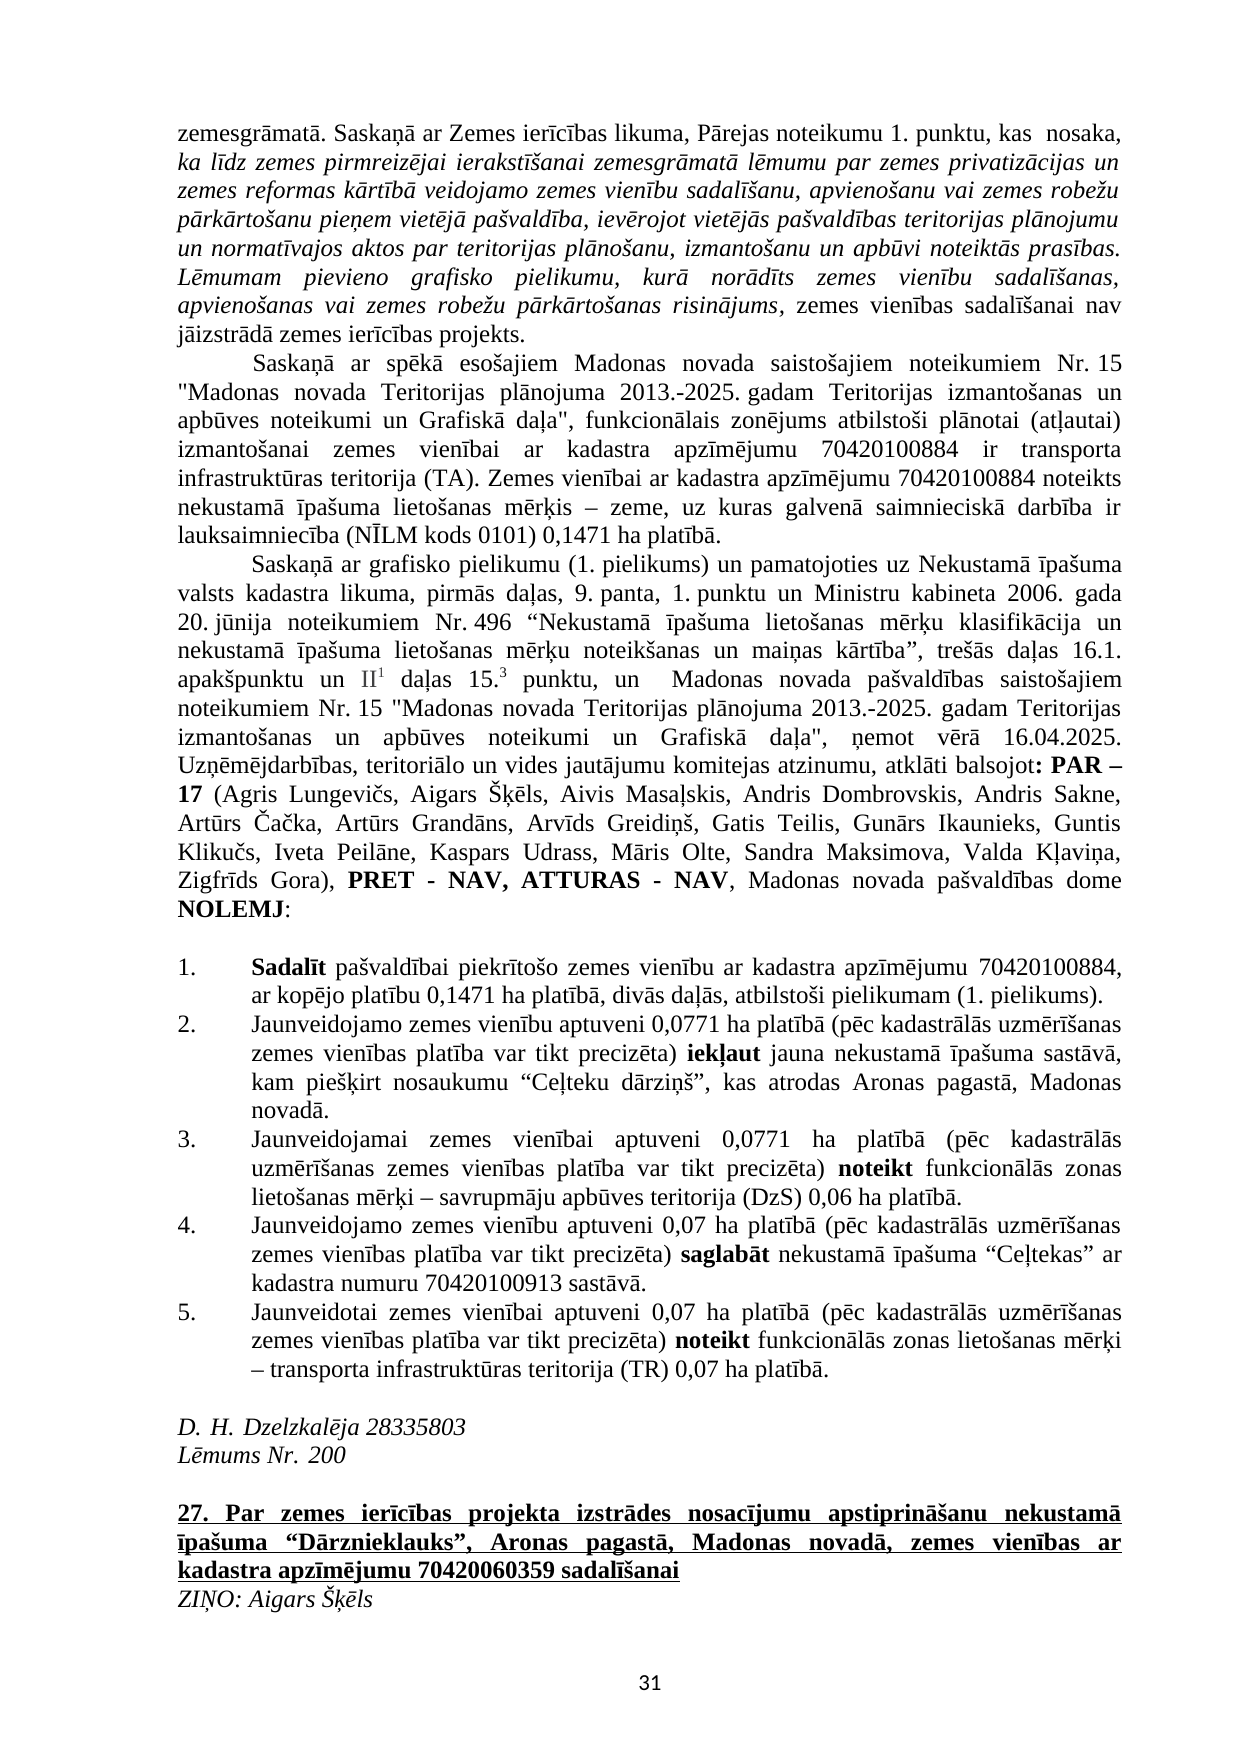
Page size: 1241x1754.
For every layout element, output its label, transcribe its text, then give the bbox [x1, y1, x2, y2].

list Jaunveidojamo zemes vienību aptuveni 0,07 ha platībā (pēc kadastrālās uzmērīšanas zemes vienības platība var tikt precizēta) saglabāt nekustamā īpašuma “Ceļtekas” ar kadastra numuru 70420100913 sastāvā. [177, 1211, 1122, 1297]
list Sadalīt pašvaldībai piekrītošo zemes vienību ar kadastra apzīmējumu 70420100884, ar kopējo platību 0,1471 ha platībā, divās daļās, atbilstoši pielikumam (1. pielikums). [177, 952, 1122, 1009]
text D. H. Dzelzkalēja 28335803 [177, 1412, 1122, 1441]
text ZIŅO: Aigars Šķēls [177, 1584, 1122, 1613]
list Jaunveidotai zemes vienībai aptuveni 0,07 ha platībā (pēc kadastrālās uzmērīšanas zemes vienības platība var tikt precizēta) noteikt funkcionālās zonas lietošanas mērķi – transporta infrastruktūras teritorija (TR) 0,07 ha platībā. [177, 1297, 1122, 1383]
text 27. Par zemes ierīcības projekta izstrādes nosacījumu apstiprināšanu nekustamā īpašuma “Dārznieklauks”, Aronas pagastā, Madonas novadā, zemes vienības ar kadastra apzīmējumu 70420060359 sadalīšanai [177, 1498, 1122, 1523]
text Saskaņā ar grafisko pielikumu (1. pielikums) un pamatojoties uz Nekustamā īpašuma valsts kadastra likuma, pirmās daļas, 9. panta, 1. punktu un Ministru kabineta 2006. gada 20. jūnija noteikumiem Nr. 496 “Nekustamā īpašuma lietošanas mērķu klasifikācija un nekustamā īpašuma lietošanas mērķu noteikšanas un maiņas kārtība”, trešās daļas 16.1. apakšpunktu un II1 daļas 15.3 punktu, un Madonas novada pašvaldības saistošajiem noteikumiem Nr. 15 "Madonas novada Teritorijas plānojuma 2013.-2025. gadam Teritorijas izmantošanas un apbūves noteikumi un Grafiskā daļa", ņemot vērā 16.04.2025. Uzņēmējdarbības, teritoriālo un vides jautājumu komitejas atzinumu, atklāti balsojot: PAR – 17 (Agris Lungevičs, Aigars Šķēls, Aivis Masaļskis, Andris Dombrovskis, Andris Sakne, Artūrs Čačka, Artūrs Grandāns, Arvīds Greidiņš, Gatis Teilis, Gunārs Ikaunieks, Guntis Klikučs, Iveta Peilāne, Kaspars Udrass, Māris Olte, Sandra Maksimova, Valda Kļaviņa, Zigfrīds Gora), PRET - NAV, ATTURAS - NAV, Madonas novada pašvaldības dome NOLEMJ: [177, 549, 1122, 923]
text Lēmums Nr. 200 [177, 1441, 1122, 1469]
text Saskaņā ar spēkā esošajiem Madonas novada saistošajiem noteikumiem Nr. 15 "Madonas novada Teritorijas plānojuma 2013.-2025. gadam Teritorijas izmantošanas un apbūves noteikumi un Grafiskā daļa", funkcionālais zonējums atbilstoši plānotai (atļautai) izmantošanai zemes vienībai ar kadastra apzīmējumu 70420100884 ir transporta infrastruktūras teritorija (TA). Zemes vienībai ar kadastra apzīmējumu 70420100884 noteikts nekustamā īpašuma lietošanas mērķis – zeme, uz kuras galvenā saimnieciskā darbība ir lauksaimniecība (NĪLM kods 0101) 0,1471 ha platībā. [177, 348, 1122, 549]
text 27. Par zemes ierīcības projekta izstrādes nosacījumu apstiprināšanu nekustamā īpašuma “Dārznieklauks”, Aronas pagastā, Madonas novadā, zemes vienības ar kadastra apzīmējumu 70420060359 sadalīšanai [177, 1553, 1122, 1584]
list Jaunveidojamo zemes vienību aptuveni 0,0771 ha platībā (pēc kadastrālās uzmērīšanas zemes vienības platība var tikt precizēta) iekļaut jauna nekustamā īpašuma sastāvā, kam piešķirt nosaukumu “Ceļteku dārziņš”, kas atrodas Aronas pagastā, Madonas novadā. [177, 1009, 1122, 1124]
list Jaunveidojamai zemes vienībai aptuveni 0,0771 ha platībā (pēc kadastrālās uzmērīšanas zemes vienības platība var tikt precizēta) noteikt funkcionālās zonas lietošanas mērķi – savrupmāju apbūves teritorija (DzS) 0,06 ha platībā. [177, 1124, 1122, 1211]
text 27. Par zemes ierīcības projekta izstrādes nosacījumu apstiprināšanu nekustamā īpašuma “Dārznieklauks”, Aronas pagastā, Madonas novadā, zemes vienības ar kadastra apzīmējumu 70420060359 sadalīšanai [177, 1524, 1122, 1552]
